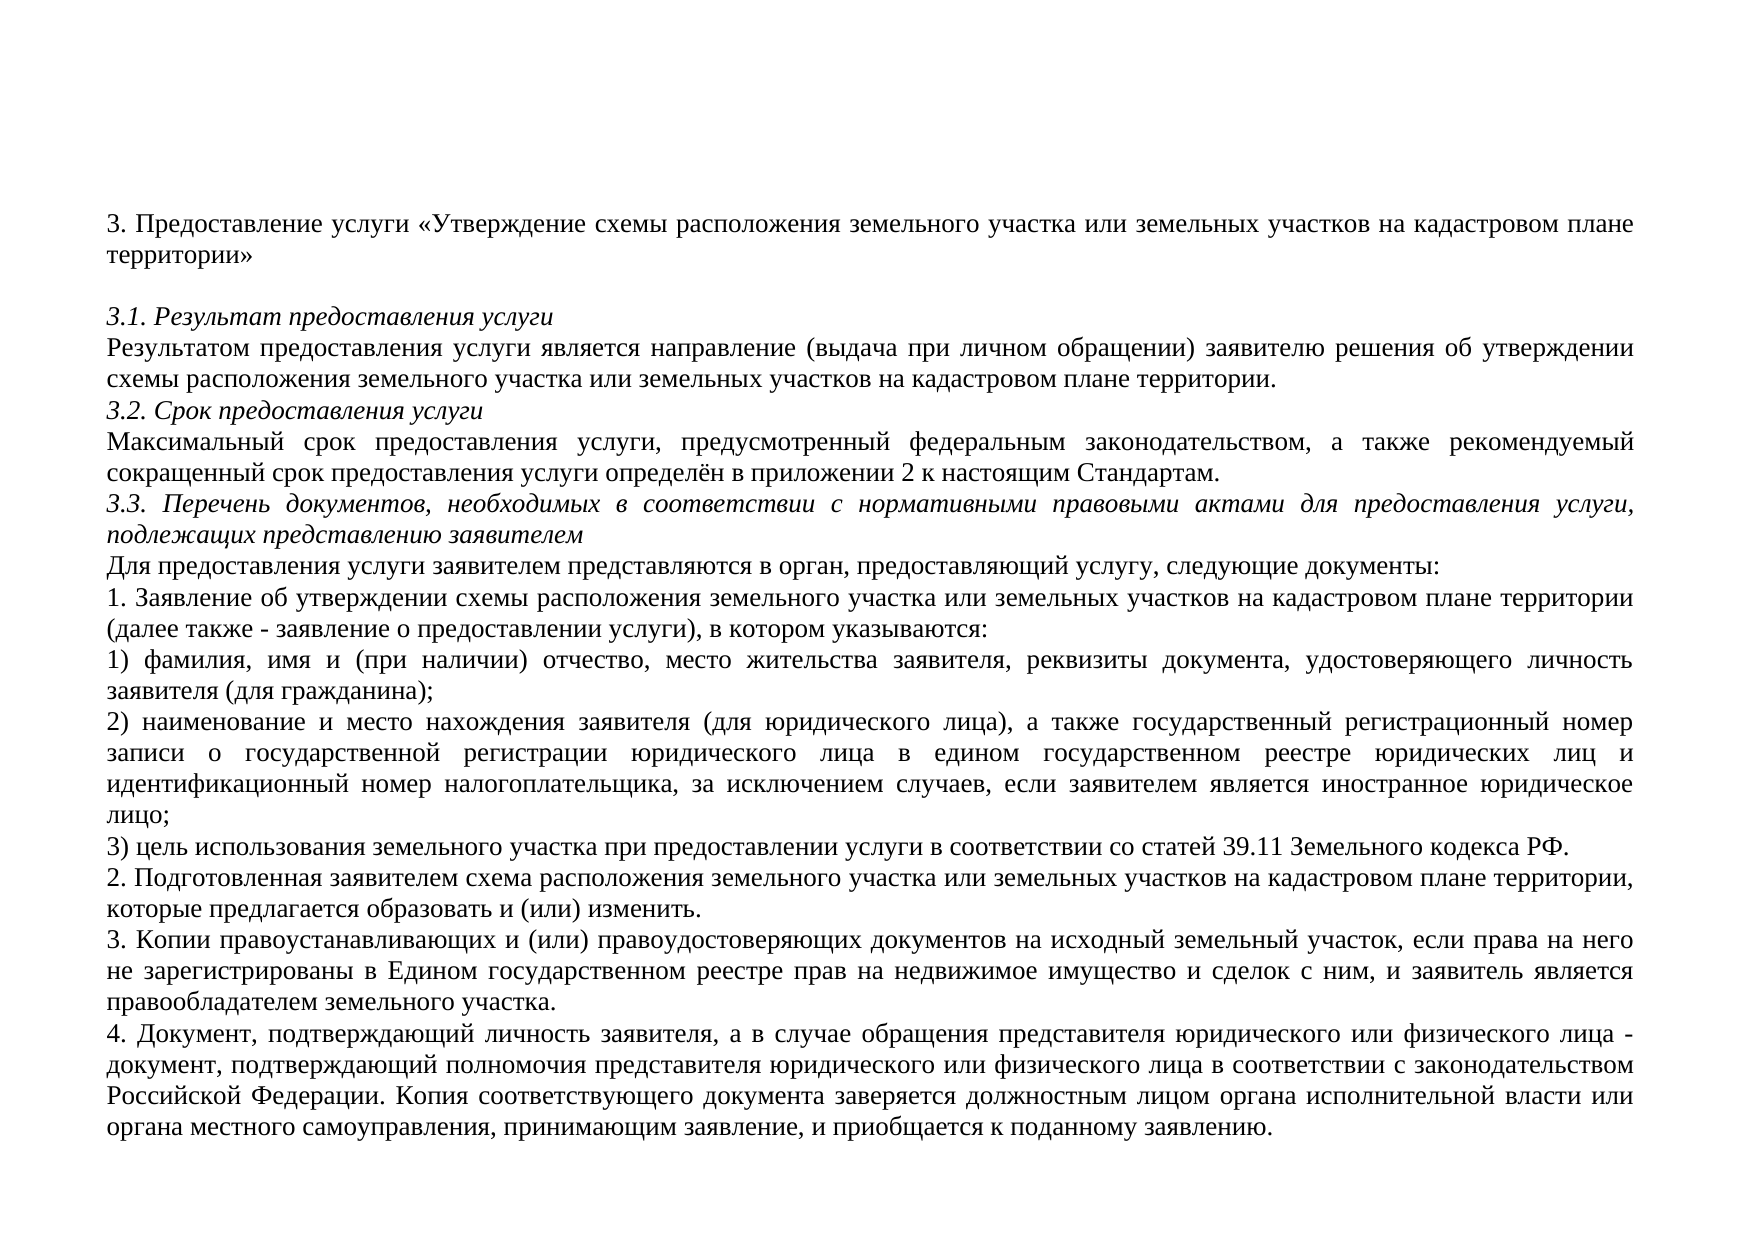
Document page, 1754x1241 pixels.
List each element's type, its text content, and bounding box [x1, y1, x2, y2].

text Максимальный срок предоставления услуги, предусмотренный федеральным законодательством, а также рекомендуемый сокращенный срок предоставления услуги определён в приложении 2 к настоящим Стандартам. [106, 425, 1636, 487]
text 1. Заявление об утверждении схемы расположения земельного участка или земельных участков на кадастровом плане территории (далее также - заявление о предоставлении услуги), в котором указываются: [106, 581, 1636, 643]
text 2) наименование и место нахождения заявителя (для юридического лица), а также государственный регистрационный номер записи о государственной регистрации юридического лица в едином государственном реестре юридических лиц и идентификационный номер налогоплательщика, за исключением случаев, если заявителем является иностранное юридическое лицо; [106, 705, 1636, 830]
text 3.3. Перечень документов, необходимых в соответствии с нормативными правовыми актами для предоставления услуги, подлежащих представлению заявителем [106, 487, 1636, 549]
text Результатом предоставления услуги является направление (выдача при личном обращении) заявителю решения об утверждении схемы расположения земельного участка или земельных участков на кадастровом плане территории. [106, 331, 1636, 394]
text Для предоставления услуги заявителем представляются в орган, предоставляющий услугу, следующие документы: [106, 549, 1636, 581]
text 3) цель использования земельного участка при предоставлении услуги в соответствии со статей 39.11 Земельного кодекса РФ. [106, 830, 1636, 861]
text 3.2. Срок предоставления услуги [106, 394, 1636, 425]
text 3.1. Результат предоставления услуги [106, 300, 1636, 331]
text 3. Копии правоустанавливающих и (или) правоудостоверяющих документов на исходный земельный участок, если права на него не зарегистрированы в Едином государственном реестре прав на недвижимое имущество и сделок с ним, и заявитель является правообладателем земельного участка. [106, 923, 1636, 1017]
text 1) фамилия, имя и (при наличии) отчество, место жительства заявителя, реквизиты документа, удостоверяющего личность заявителя (для гражданина); [106, 643, 1636, 705]
text 3. Предоставление услуги «Утверждение схемы расположения земельного участка или земельных участков на кадастровом плане территории» [106, 207, 1636, 269]
text 2. Подготовленная заявителем схема расположения земельного участка или земельных участков на кадастровом плане территории, которые предлагается образовать и (или) изменить. [106, 861, 1636, 923]
text 4. Документ, подтверждающий личность заявителя, а в случае обращения представителя юридического или физического лица - документ, подтверждающий полномочия представителя юридического или физического лица в соответствии с законодательством Российской Федерации. Копия соответствующего документа заверяется должностным лицом органа исполнительной власти или органа местного самоуправления, принимающим заявление, и приобщается к поданному заявлению. [106, 1017, 1636, 1141]
